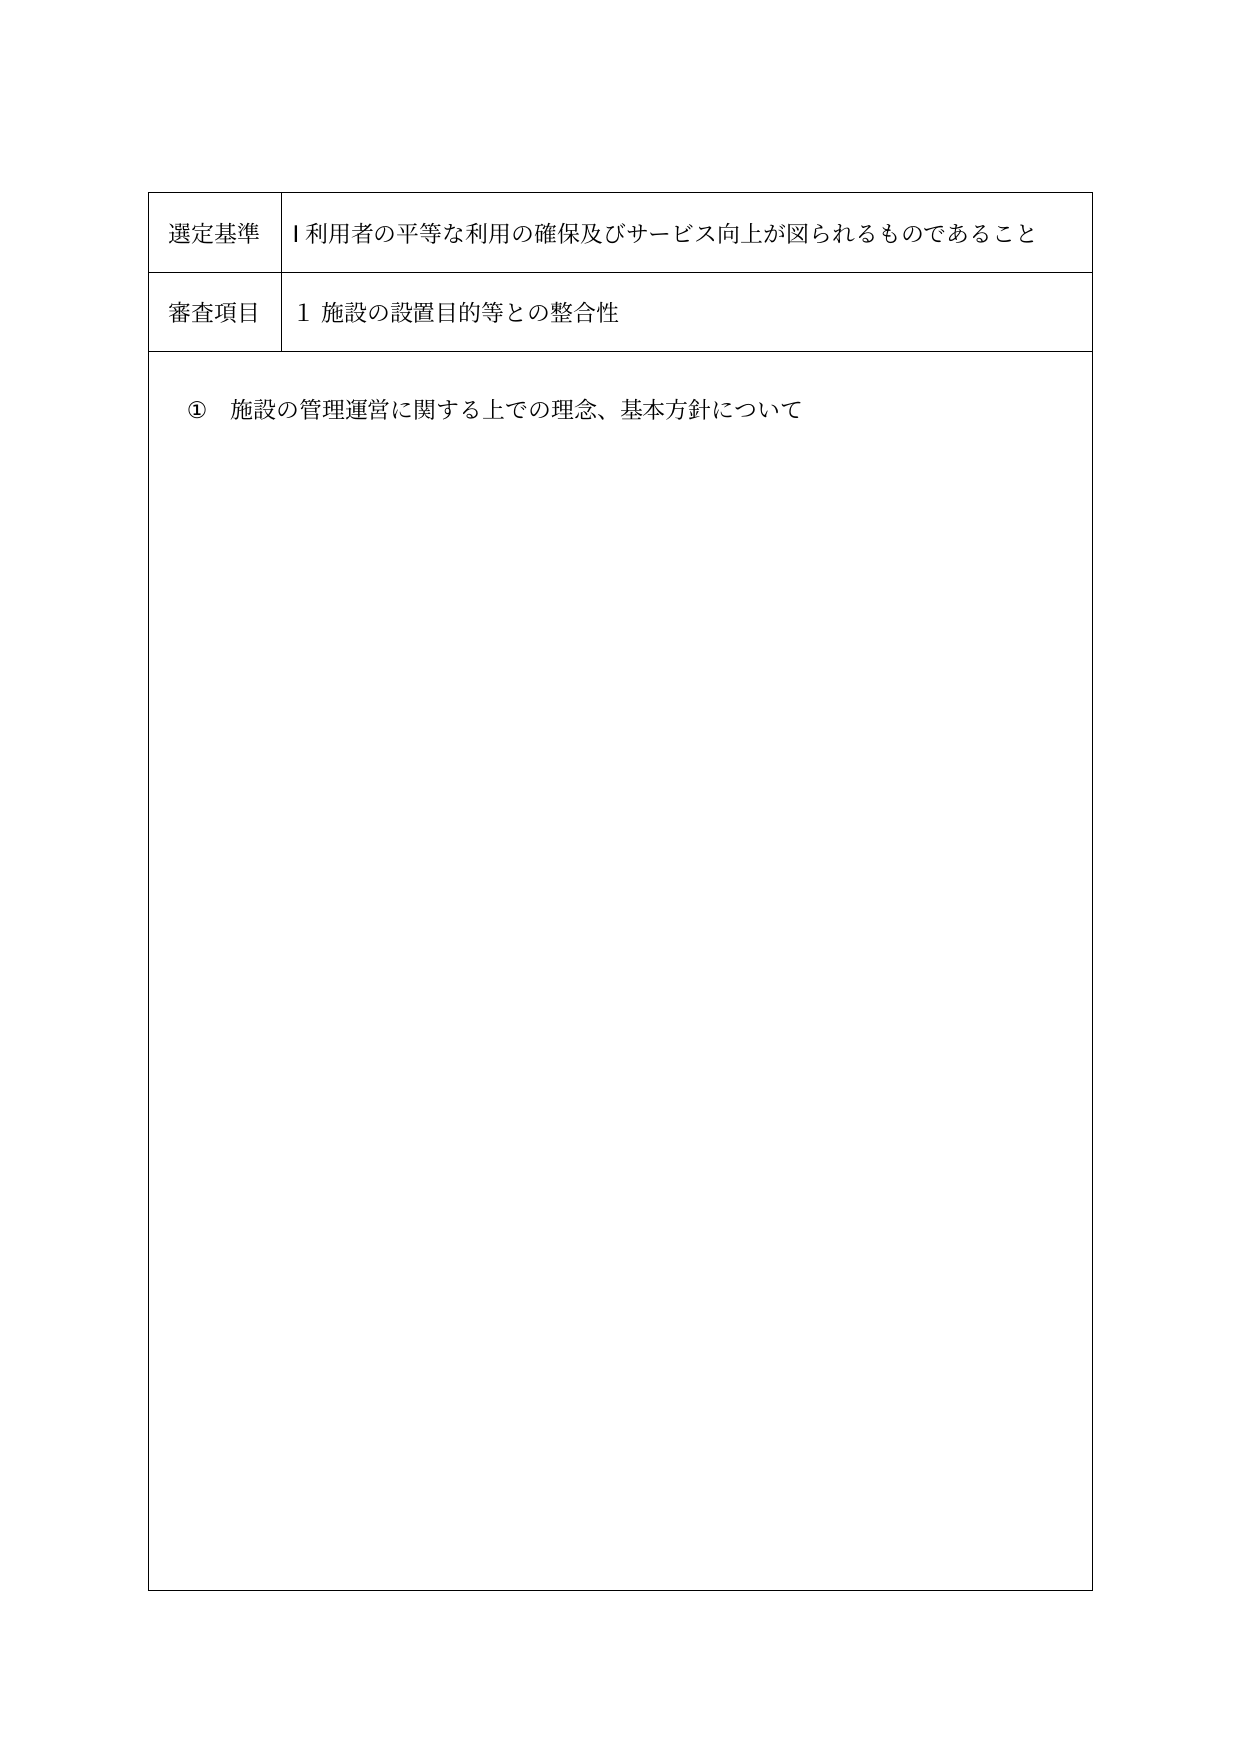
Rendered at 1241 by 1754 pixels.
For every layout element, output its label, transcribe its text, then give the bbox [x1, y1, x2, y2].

table_cell ① 施設の管理運営に関する上での理念、基本方針について [149, 352, 1092, 1589]
table_header 選定基準 [149, 193, 281, 272]
table_header Ⅰ 利用者の平等な利用の確保及びサービス向上が図られるものであること [282, 193, 1092, 272]
table_cell 審査項目 [149, 273, 281, 351]
table_cell １ 施設の設置目的等との整合性 [282, 273, 1092, 351]
